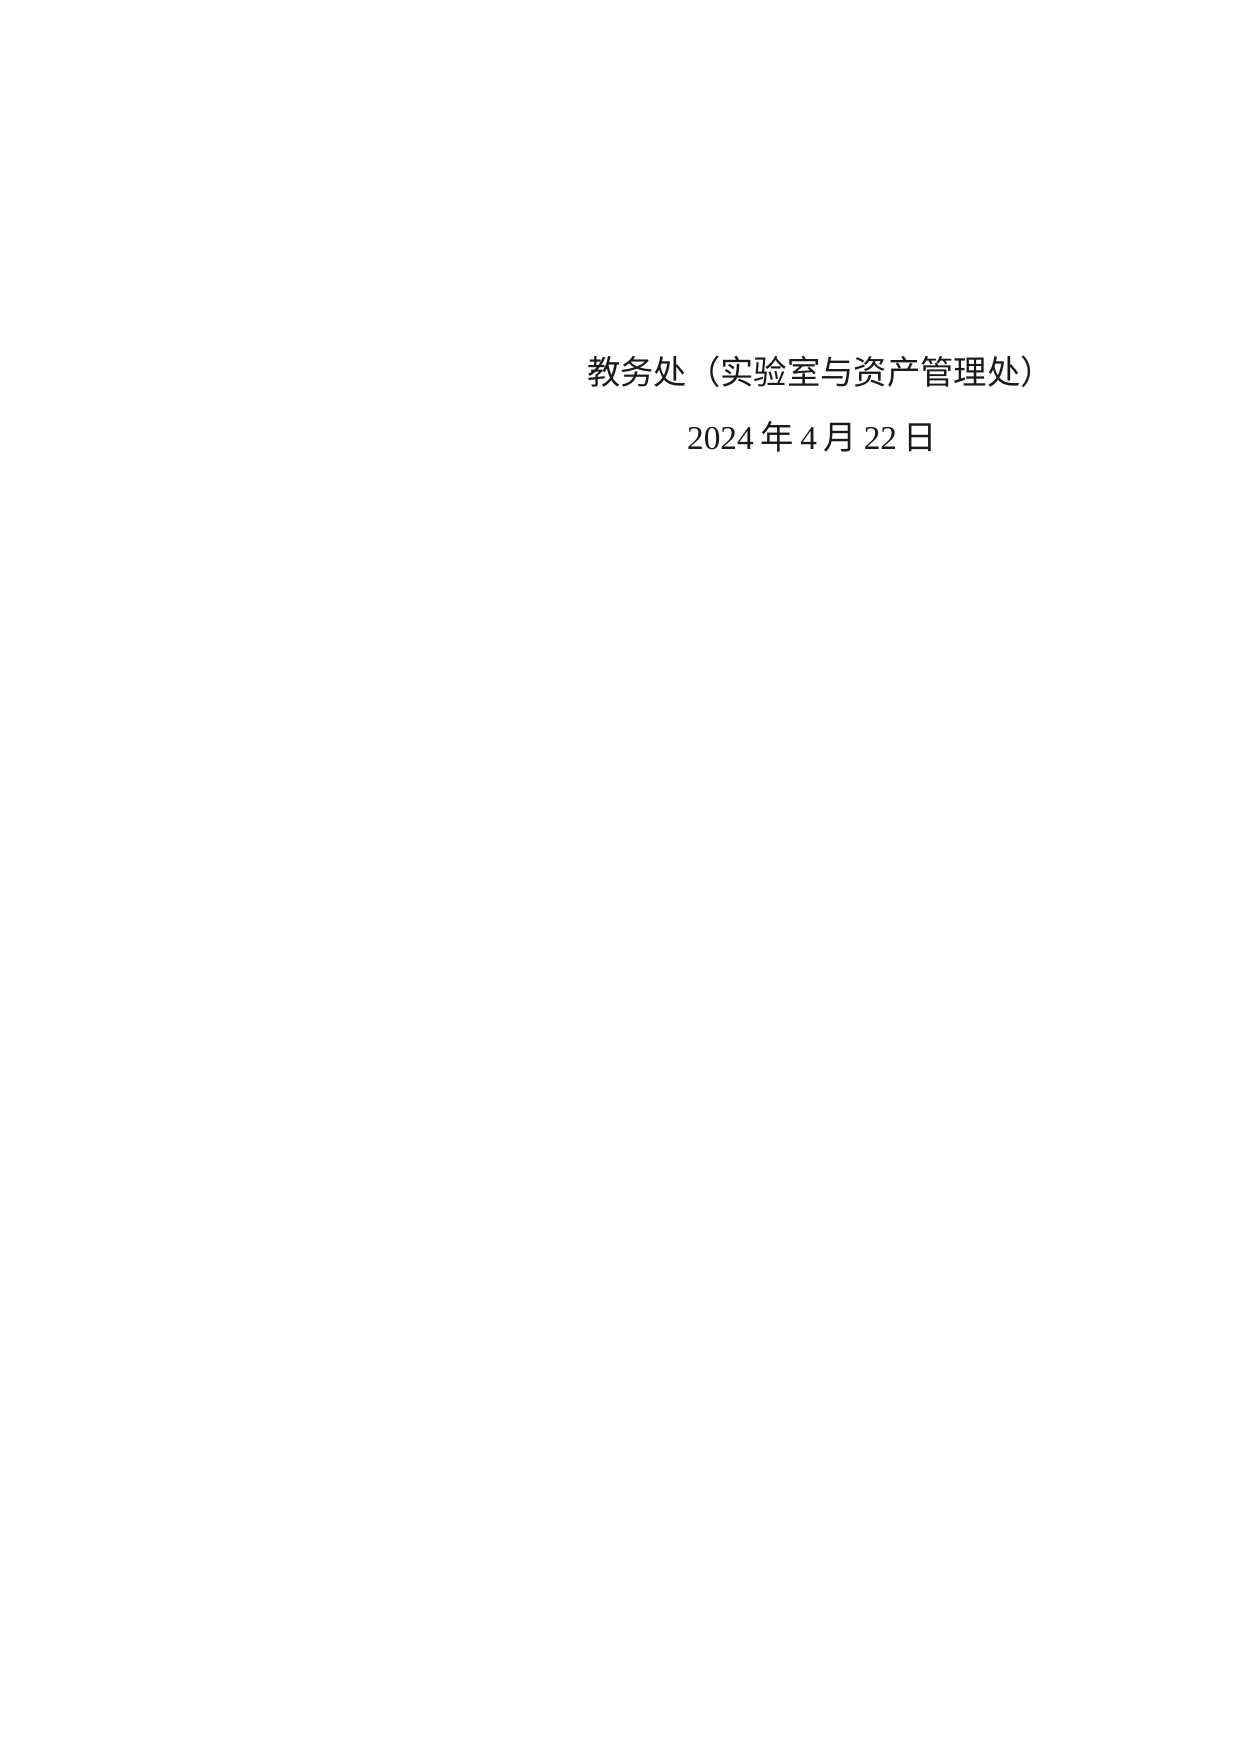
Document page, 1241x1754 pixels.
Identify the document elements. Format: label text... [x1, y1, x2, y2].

text 2024年4月22日 [153, 403, 1093, 468]
text 教务处（实验室与资产管理处） [153, 338, 1093, 403]
